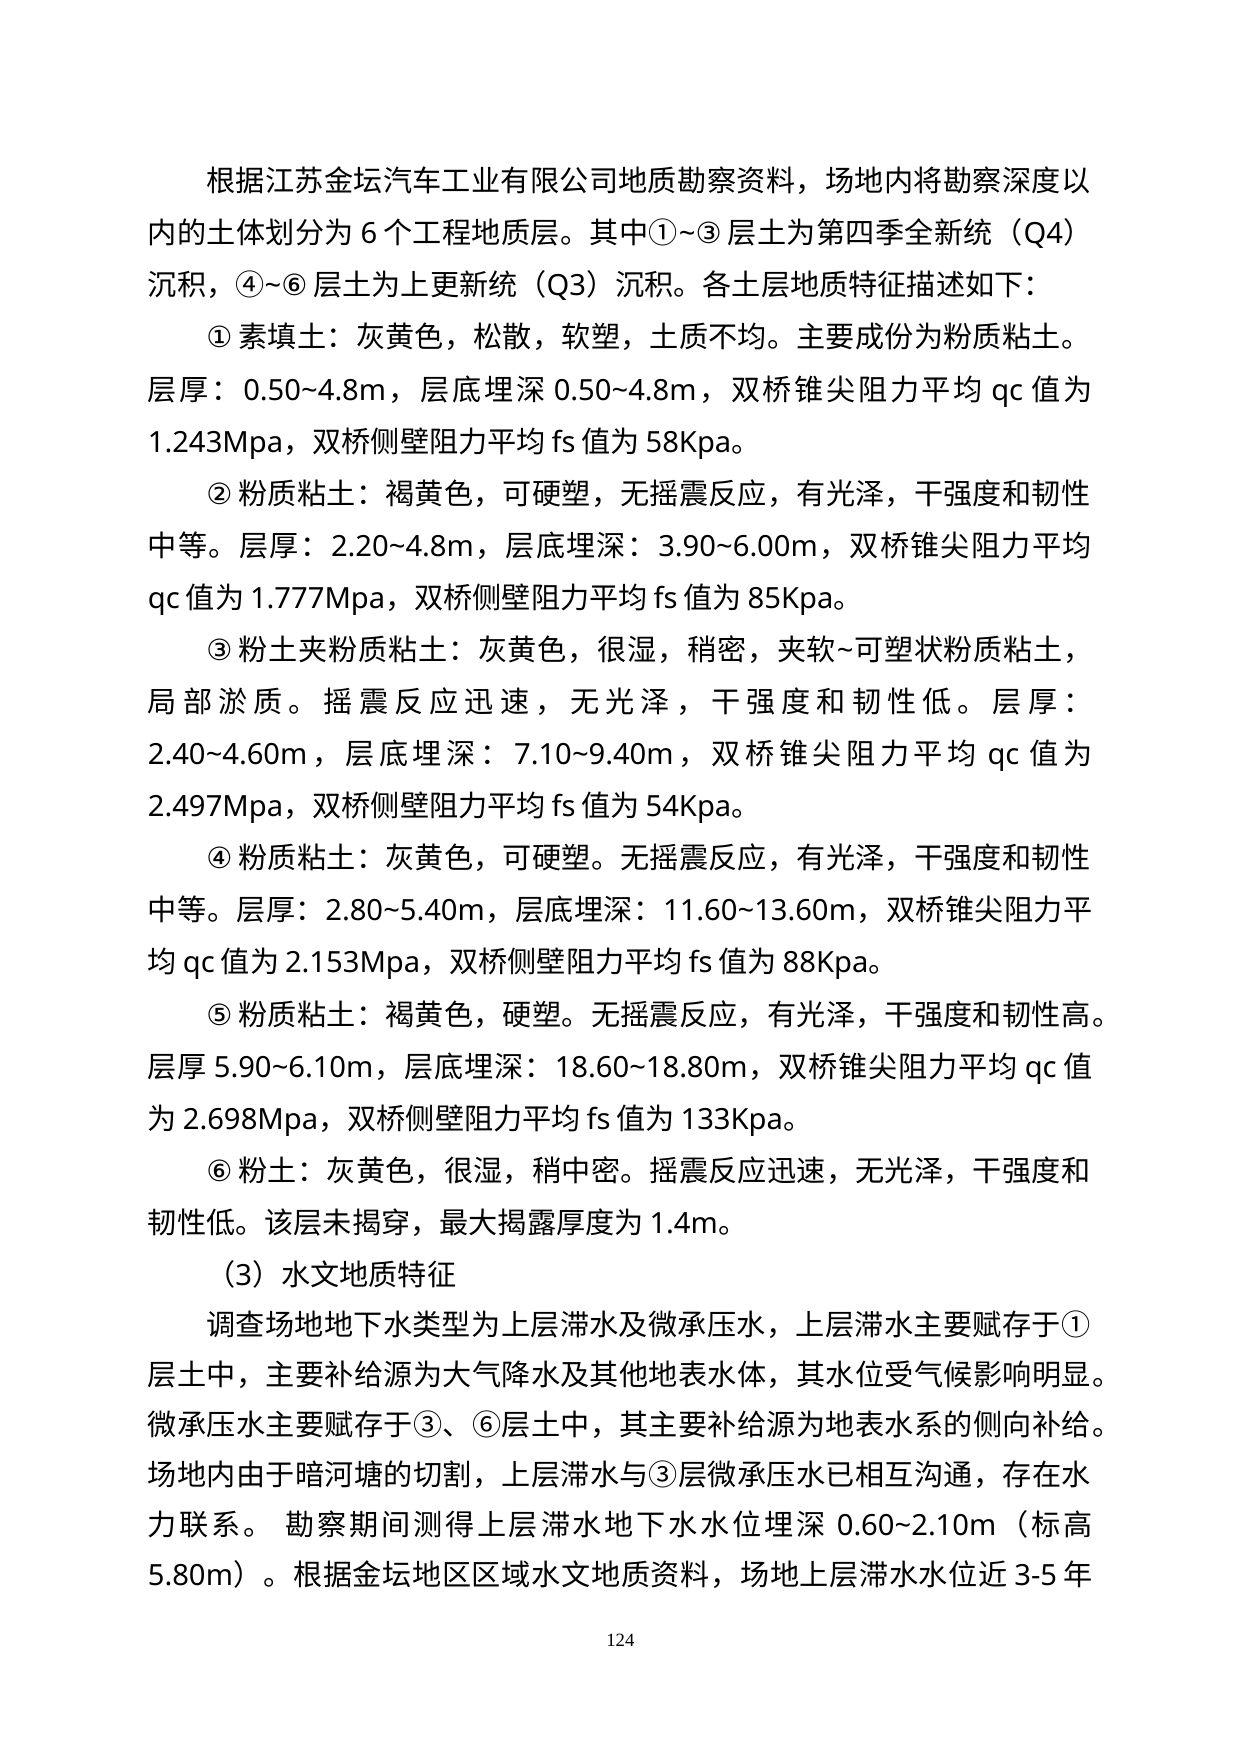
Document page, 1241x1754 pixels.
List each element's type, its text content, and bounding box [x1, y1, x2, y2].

text ②粉质粘土：褐黄色，可硬塑，无摇震反应，有光泽，干强度和韧性中等。层厚：2.20~4.8m，层底埋深：3.90~6.00m，双桥锥尖阻力平均qc值为1.777Mpa，双桥侧壁阻力平均fs值为85Kpa。 [148, 462, 1092, 619]
text ⑤粉质粘土：褐黄色，硬塑。无摇震反应，有光泽，干强度和韧性高。层厚5.90~6.10m，层底埋深：18.60~18.80m，双桥锥尖阻力平均qc值为2.698Mpa，双桥侧壁阻力平均fs值为133Kpa。 [148, 983, 1092, 1139]
text 根据江苏金坛汽车工业有限公司地质勘察资料，场地内将勘察深度以内的土体划分为6个工程地质层。其中①~③层土为第四季全新统（Q4）沉积，④~⑥层土为上更新统（Q3）沉积。各土层地质特征描述如下： [148, 150, 1092, 306]
text ④粉质粘土：灰黄色，可硬塑。无摇震反应，有光泽，干强度和韧性中等。层厚：2.80~5.40m，层底埋深：11.60~13.60m，双桥锥尖阻力平均qc值为2.153Mpa，双桥侧壁阻力平均fs值为88Kpa。 [148, 827, 1092, 983]
text ③粉土夹粉质粘土：灰黄色，很湿，稍密，夹软~可塑状粉质粘土，局部淤质。摇震反应迅速，无光泽，干强度和韧性低。层厚：2.40~4.60m，层底埋深：7.10~9.40m，双桥锥尖阻力平均qc值为2.497Mpa，双桥侧壁阻力平均fs值为54Kpa。 [148, 619, 1092, 827]
text （3）水文地质特征 [148, 1244, 1092, 1296]
text ⑥粉土：灰黄色，很湿，稍中密。摇震反应迅速，无光泽，干强度和韧性低。该层未揭穿，最大揭露厚度为1.4m。 [148, 1139, 1092, 1244]
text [148, 1296, 1092, 1596]
text ①素填土：灰黄色，松散，软塑，土质不均。主要成份为粉质粘土。层厚：0.50~4.8m，层底埋深0.50~4.8m，双桥锥尖阻力平均qc值为1.243Mpa，双桥侧壁阻力平均fs值为58Kpa。 [148, 306, 1092, 462]
